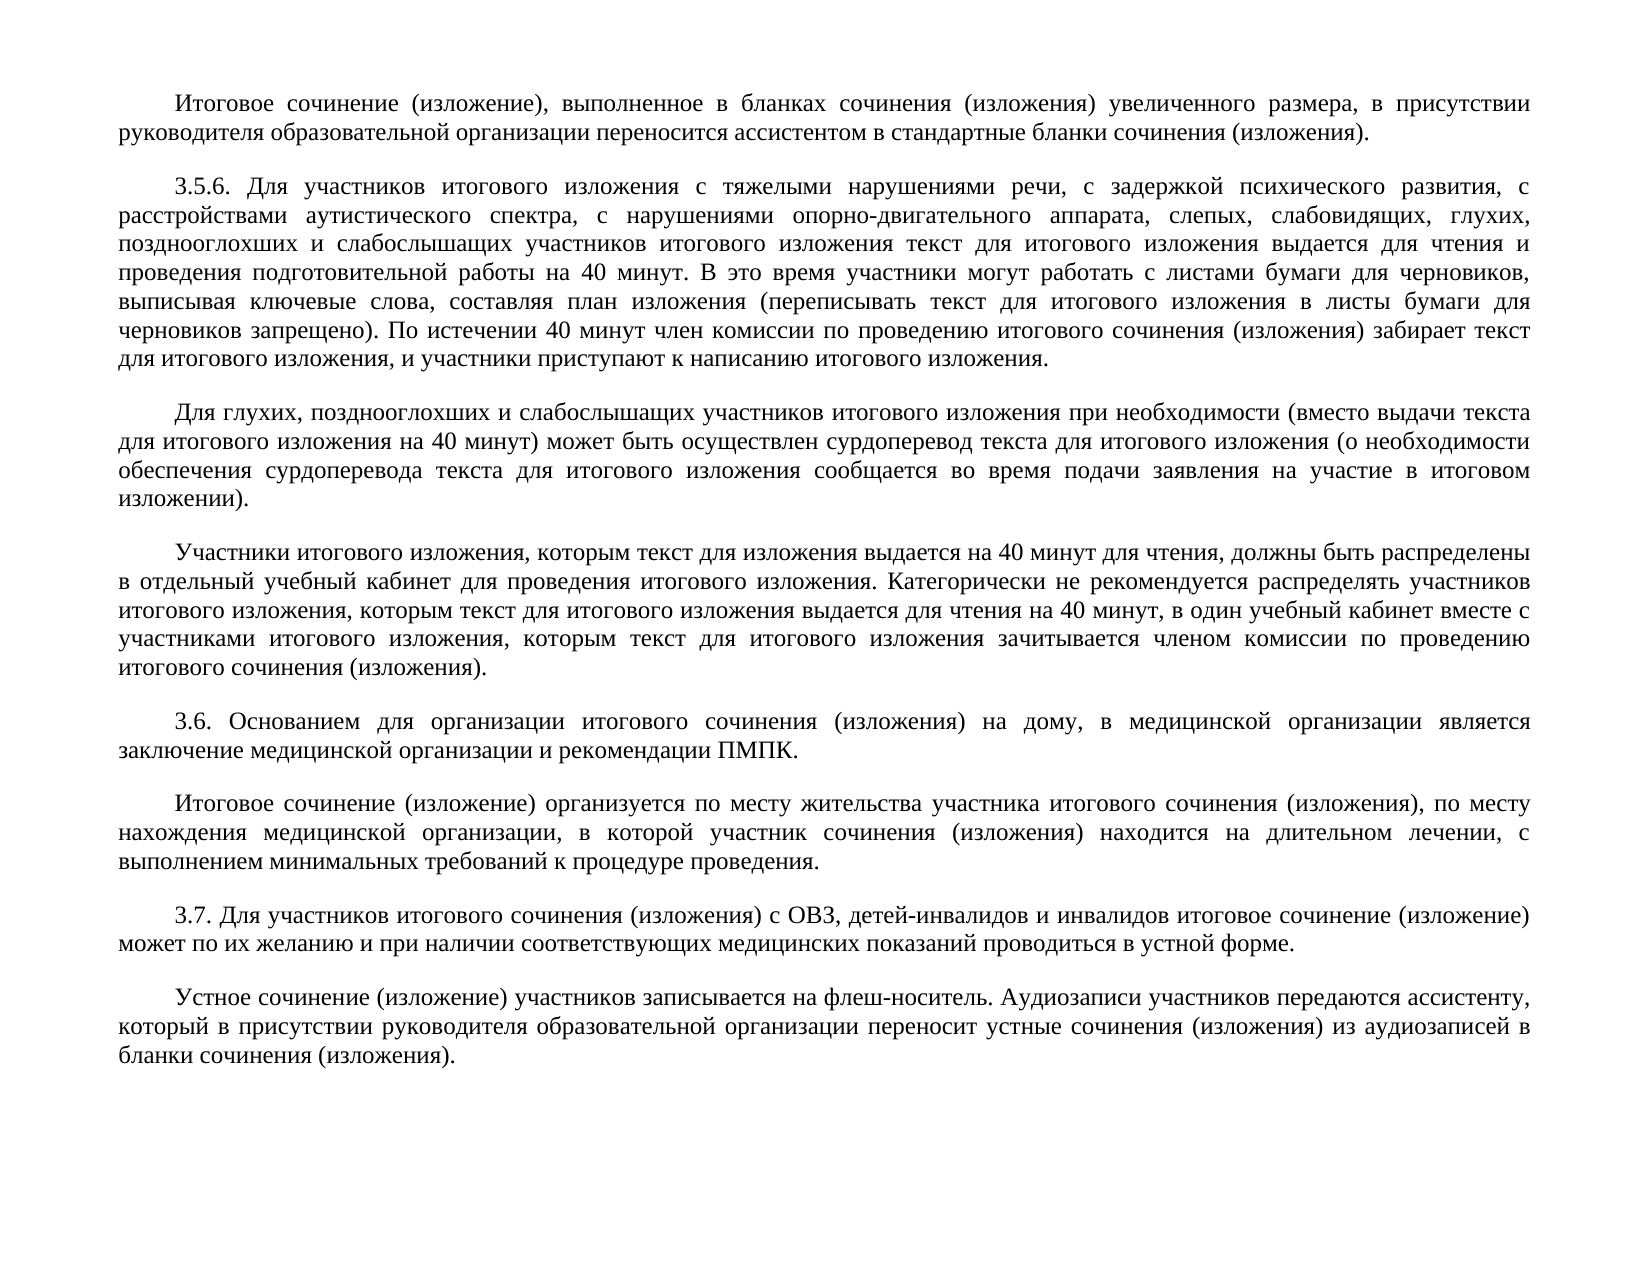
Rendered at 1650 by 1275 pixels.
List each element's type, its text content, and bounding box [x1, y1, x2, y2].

text 3.5.6. Для участников итогового изложения с тяжелыми нарушениями речи, с задержкой психического развития, с расстройствами аутистического спектра, с нарушениями опорно-двигательного аппарата, слепых, слабовидящих, глухих, позднооглохших и слабослышащих участников итогового изложения текст для итогового изложения выдается для чтения и проведения подготовительной работы на 40 минут. В это время участники могут работать с листами бумаги для черновиков, выписывая ключевые слова, составляя план изложения (переписывать текст для итогового изложения в листы бумаги для черновиков запрещено). По истечении 40 минут член комиссии по проведению итогового сочинения (изложения) забирает текст для итогового изложения, и участники приступают к написанию итогового изложения. [118, 171, 1532, 372]
text Устное сочинение (изложение) участников записывается на флеш-носитель. Аудиозаписи участников передаются ассистенту, который в присутствии руководителя образовательной организации переносит устные сочинения (изложения) из аудиозаписей в бланки сочинения (изложения). [118, 982, 1532, 1068]
text Участники итогового изложения, которым текст для изложения выдается на 40 минут для чтения, должны быть распределены в отдельный учебный кабинет для проведения итогового изложения. Категорически не рекомендуется распределять участников итогового изложения, которым текст для итогового изложения выдается для чтения на 40 минут, в один учебный кабинет вместе с участниками итогового изложения, которым текст для итогового изложения зачитывается членом комиссии по проведению итогового сочинения (изложения). [118, 537, 1532, 681]
text Итоговое сочинение (изложение), выполненное в бланках сочинения (изложения) увеличенного размера, в присутствии руководителя образовательной организации переносится ассистентом в стандартные бланки сочинения (изложения). [118, 88, 1532, 146]
text Для глухих, позднооглохших и слабослышащих участников итогового изложения при необходимости (вместо выдачи текста для итогового изложения на 40 минут) может быть осуществлен сурдоперевод текста для итогового изложения (о необходимости обеспечения сурдоперевода текста для итогового изложения сообщается во время подачи заявления на участие в итоговом изложении). [118, 397, 1532, 512]
text Итоговое сочинение (изложение) организуется по месту жительства участника итогового сочинения (изложения), по месту нахождения медицинской организации, в которой участник сочинения (изложения) находится на длительном лечении, с выполнением минимальных требований к процедуре проведения. [118, 788, 1532, 875]
text 3.7. Для участников итогового сочинения (изложения) с ОВЗ, детей-инвалидов и инвалидов итоговое сочинение (изложение) может по их желанию и при наличии соответствующих медицинских показаний проводиться в устной форме. [118, 900, 1532, 957]
text 3.6. Основанием для организации итогового сочинения (изложения) на дому, в медицинской организации является заключение медицинской организации и рекомендации ПМПК. [118, 706, 1532, 763]
